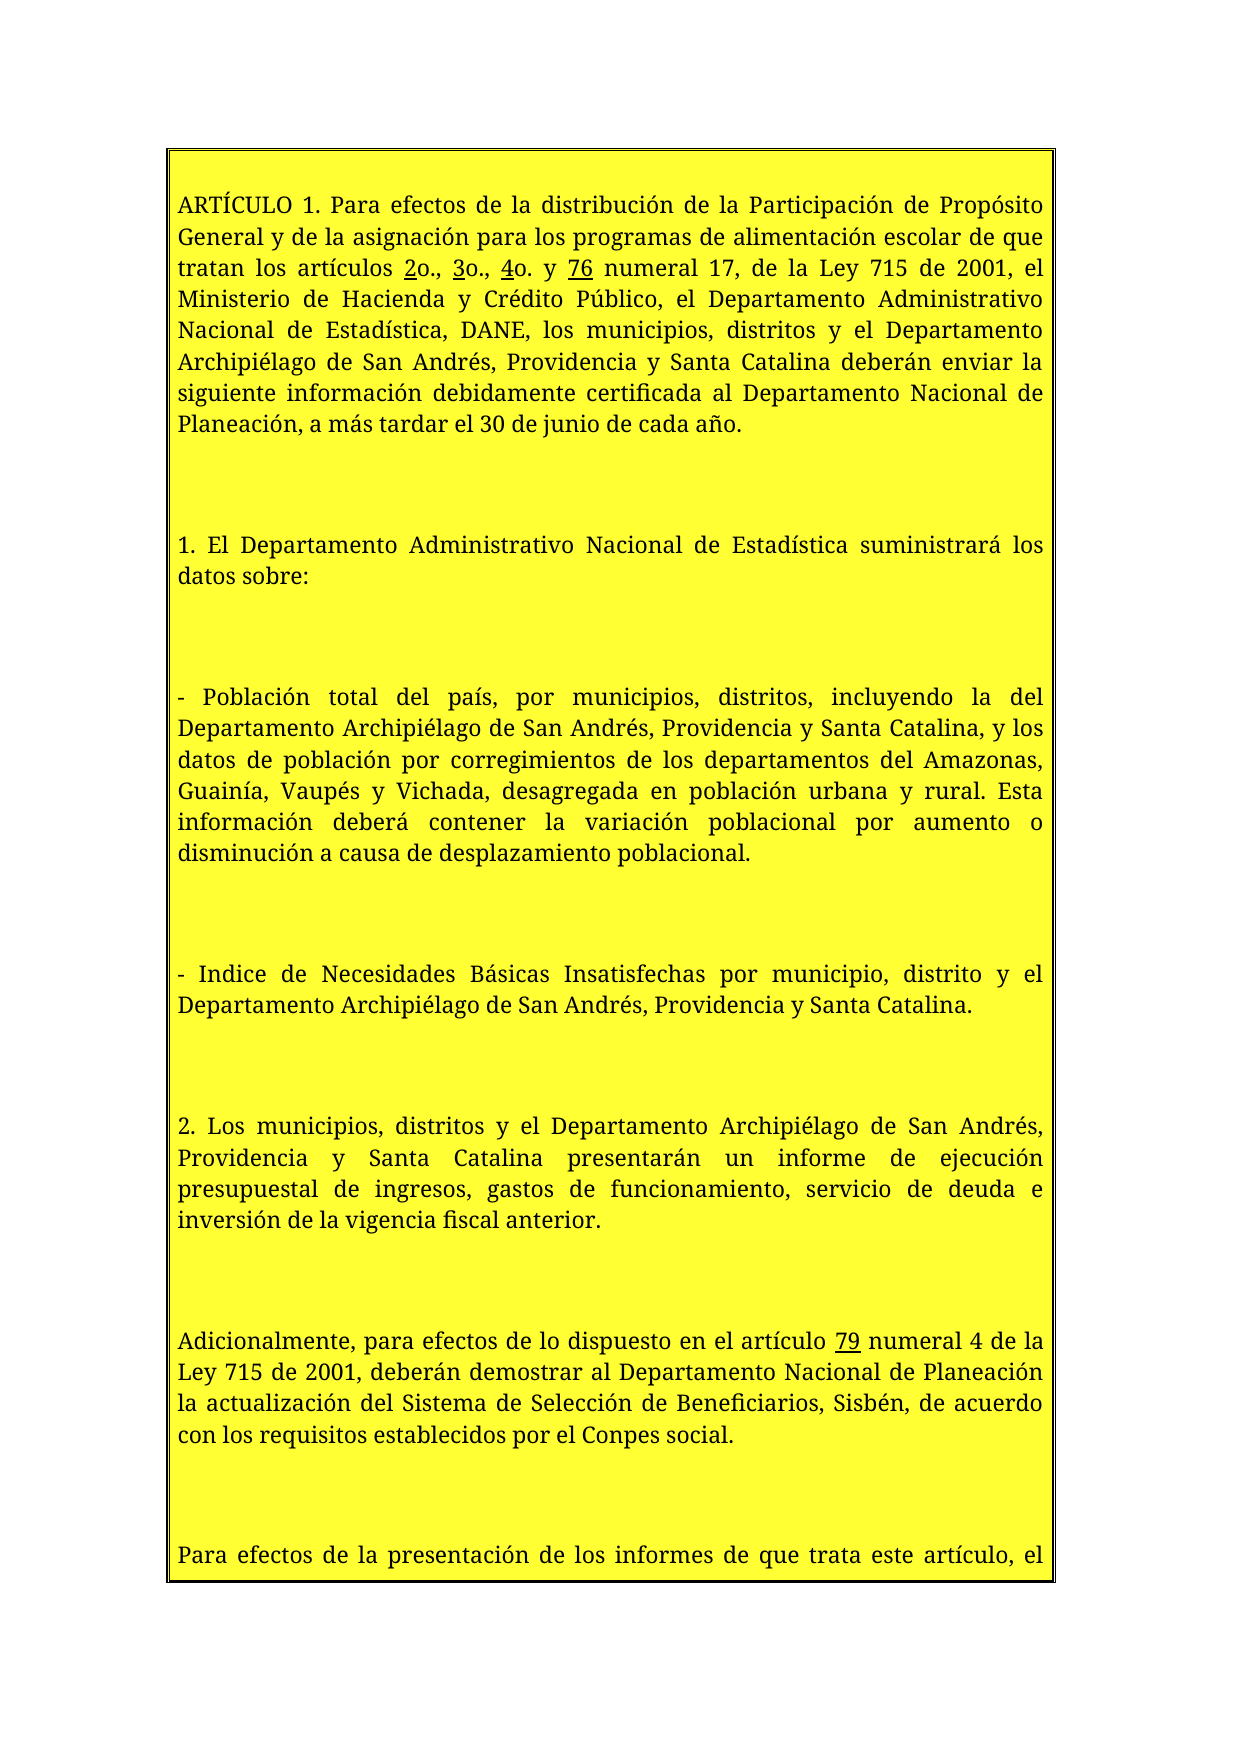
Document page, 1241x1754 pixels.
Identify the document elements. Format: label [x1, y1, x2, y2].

table_header [170, 151, 1052, 1580]
